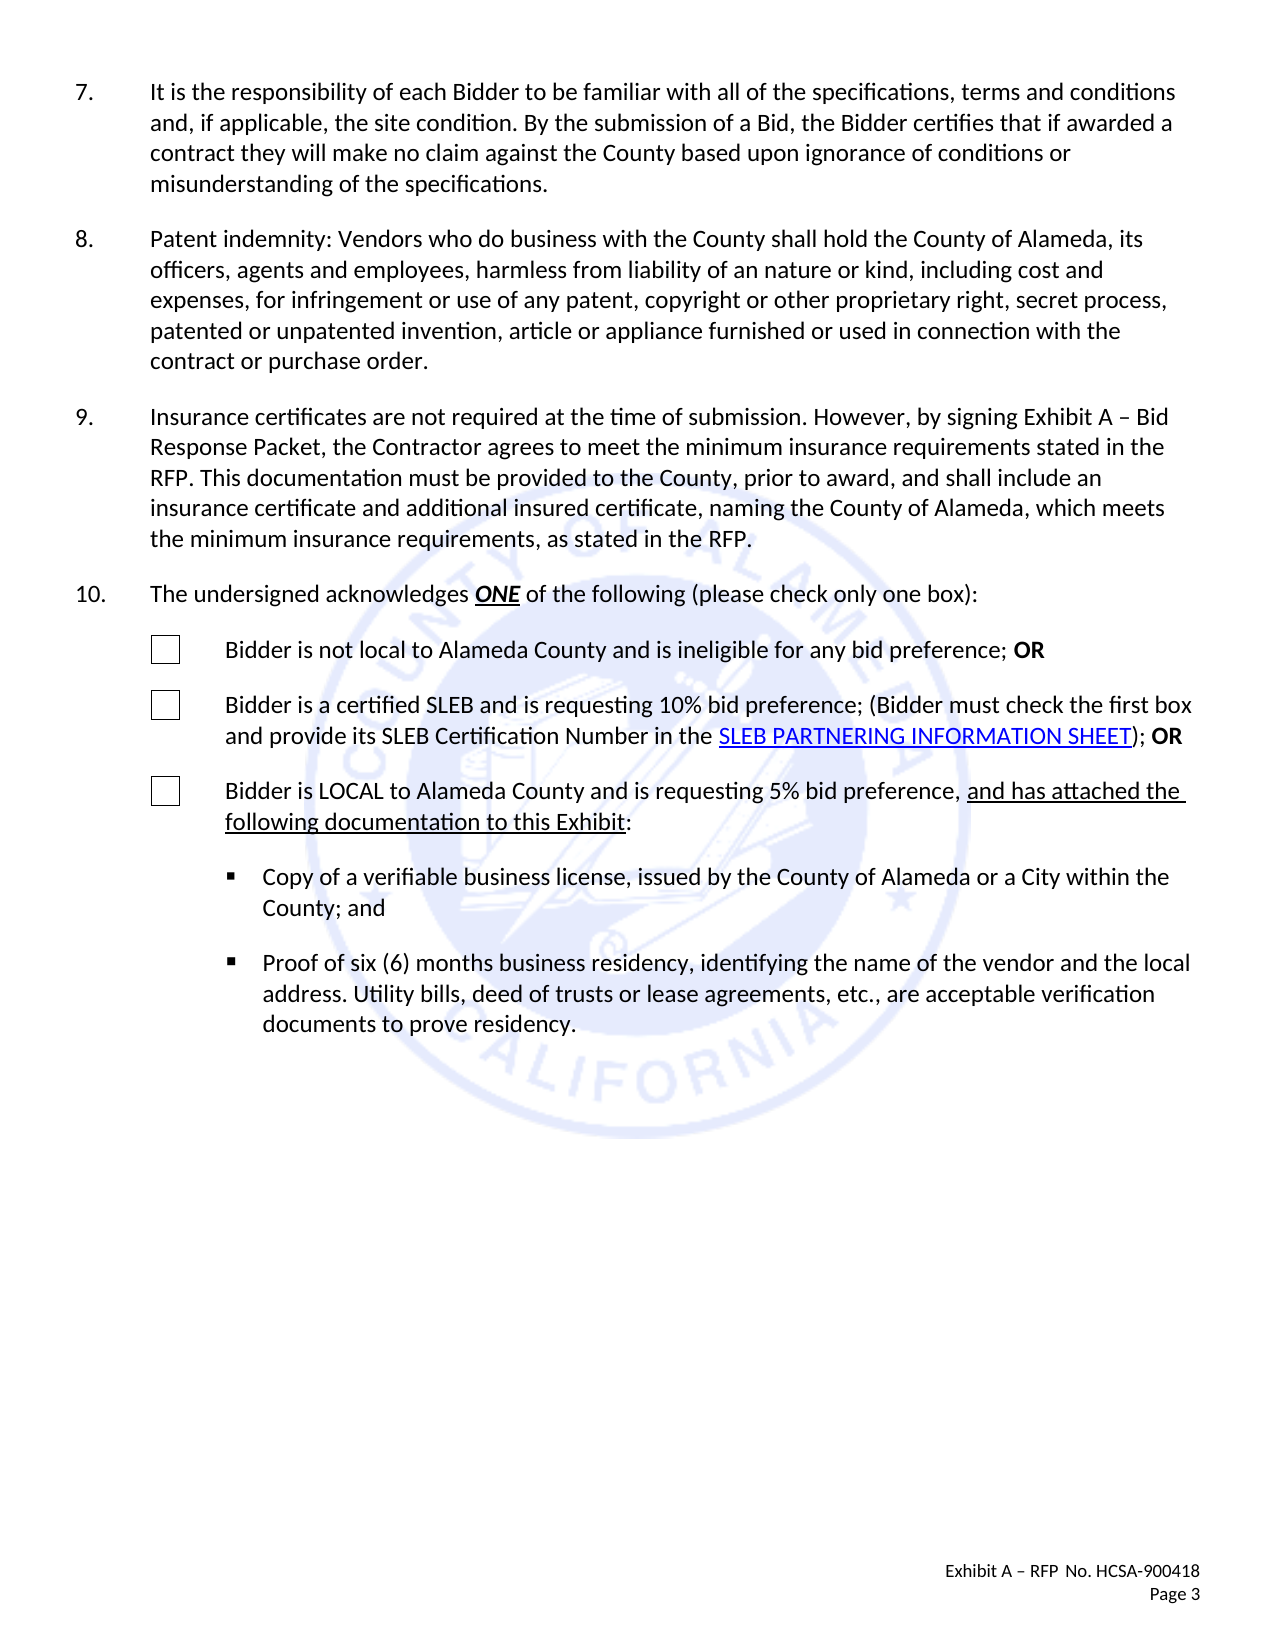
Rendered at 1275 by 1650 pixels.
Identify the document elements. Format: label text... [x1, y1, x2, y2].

text Bidder is not local to Alameda County and is ineligible for any bid preference; or [150, 634, 1200, 664]
list Proof of six (6) months business residency, identifying the name of the vendor and the local address. Utility bills, deed of trusts or lease agreements, etc., are acceptable verification documents to prove residency. [225, 948, 1200, 1039]
list Copy of a verifiable business license, issued by the County of Alameda or a City within the County; and [225, 862, 1200, 923]
text Bidder is LOCAL to Alameda County and is requesting 5% bid preference, and has attached the following documentation to this Exhibit: [150, 776, 1200, 837]
list Patent indemnity: Vendors who do business with the County shall hold the County of Alameda, its officers, agents and employees, harmless from liability of an nature or kind, including cost and expenses, for infringement or use of any patent, copyright or other proprietary right, secret process, patented or unpatented invention, article or appliance furnished or used in connection with the contract or purchase order. [75, 223, 1200, 376]
text Bidder is a certified SLEB and is requesting 10% bid preference; (Bidder must check the first box and provide its SLEB Certification Number in the SLEB PARTNERING INFORMATION SHEET); or [150, 689, 1200, 751]
list Insurance certificates are not required at the time of submission. However, by signing Exhibit A – Bid Response Packet, the Contractor agrees to meet the minimum insurance requirements stated in the RFP. This documentation must be provided to the County, prior to award, and shall include an insurance certificate and additional insured certificate, naming the County of Alameda, which meets the minimum insurance requirements, as stated in the RFP. [75, 401, 1200, 553]
list The undersigned acknowledges ONE of the following (please check only one box): [75, 578, 1200, 609]
list It is the responsibility of each Bidder to be familiar with all of the specifications, terms and conditions and, if applicable, the site condition. By the submission of a Bid, the Bidder certifies that if awarded a contract they will make no claim against the County based upon ignorance of conditions or misunderstanding of the specifications. [75, 76, 1200, 198]
